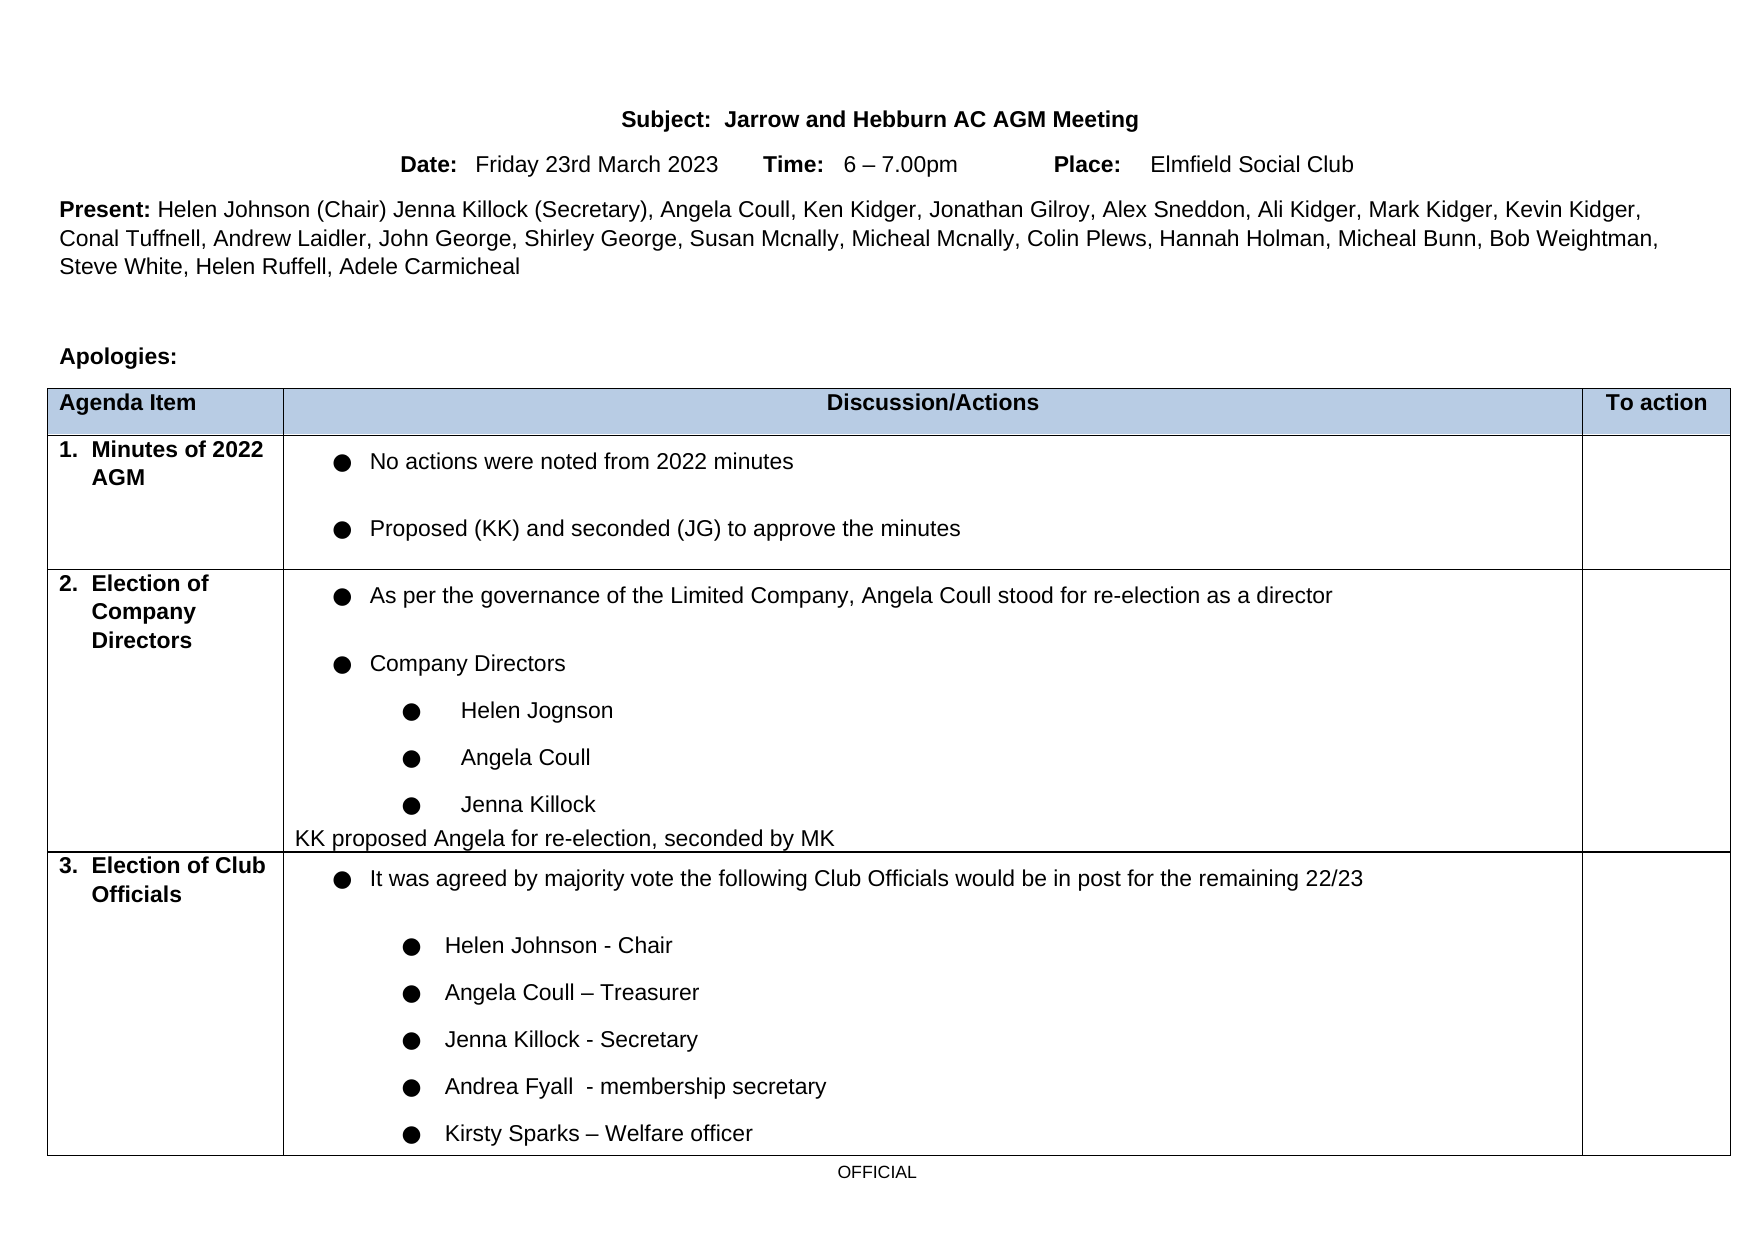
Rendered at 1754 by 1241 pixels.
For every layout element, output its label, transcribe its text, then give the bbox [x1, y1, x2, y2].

text Apologies: [59, 343, 1695, 369]
table_cell No actions were noted from 2022 minutes Proposed (KK) and seconded (JG) to approve the minutes [284, 436, 1582, 569]
table_cell [1583, 853, 1730, 1155]
text Date: Friday 23rd March 2023 Time: 6 – 7.00pm Place: Elmfield Social Club [59, 151, 1695, 177]
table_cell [48, 853, 283, 1155]
table_cell Minutes of 2022 AGM [48, 436, 283, 569]
table_cell [1583, 436, 1730, 569]
table_header Agenda Item [48, 389, 283, 434]
text Subject: Jarrow and Hebburn AC AGM Meeting [59, 106, 1695, 132]
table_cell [284, 853, 1582, 1155]
table_header Discussion/Actions [284, 389, 1582, 434]
table_cell As per the governance of the Limited Company, Angela Coull stood for re-election as a director Company Directors Helen Jognson Angela Coull Jenna Killock KK proposed Angela for re-election, seconded by MK [284, 570, 1582, 851]
table_cell Election of Company Directors [48, 570, 283, 851]
table_header To action [1583, 389, 1730, 434]
table_cell [1583, 570, 1730, 851]
text Present: Helen Johnson (Chair) Jenna Killock (Secretary), Angela Coull, Ken Kidger, Jonathan Gilroy, Alex Sneddon, Ali Kidger, Mark Kidger, Kevin Kidger, Conal Tuffnell, Andrew Laidler, John George, Shirley George, Susan Mcnally, Micheal Mcnally, Colin Plews, Hannah Holman, Micheal Bunn, Bob Weightman, Steve White, Helen Ruffell, Adele Carmicheal [59, 196, 1695, 279]
